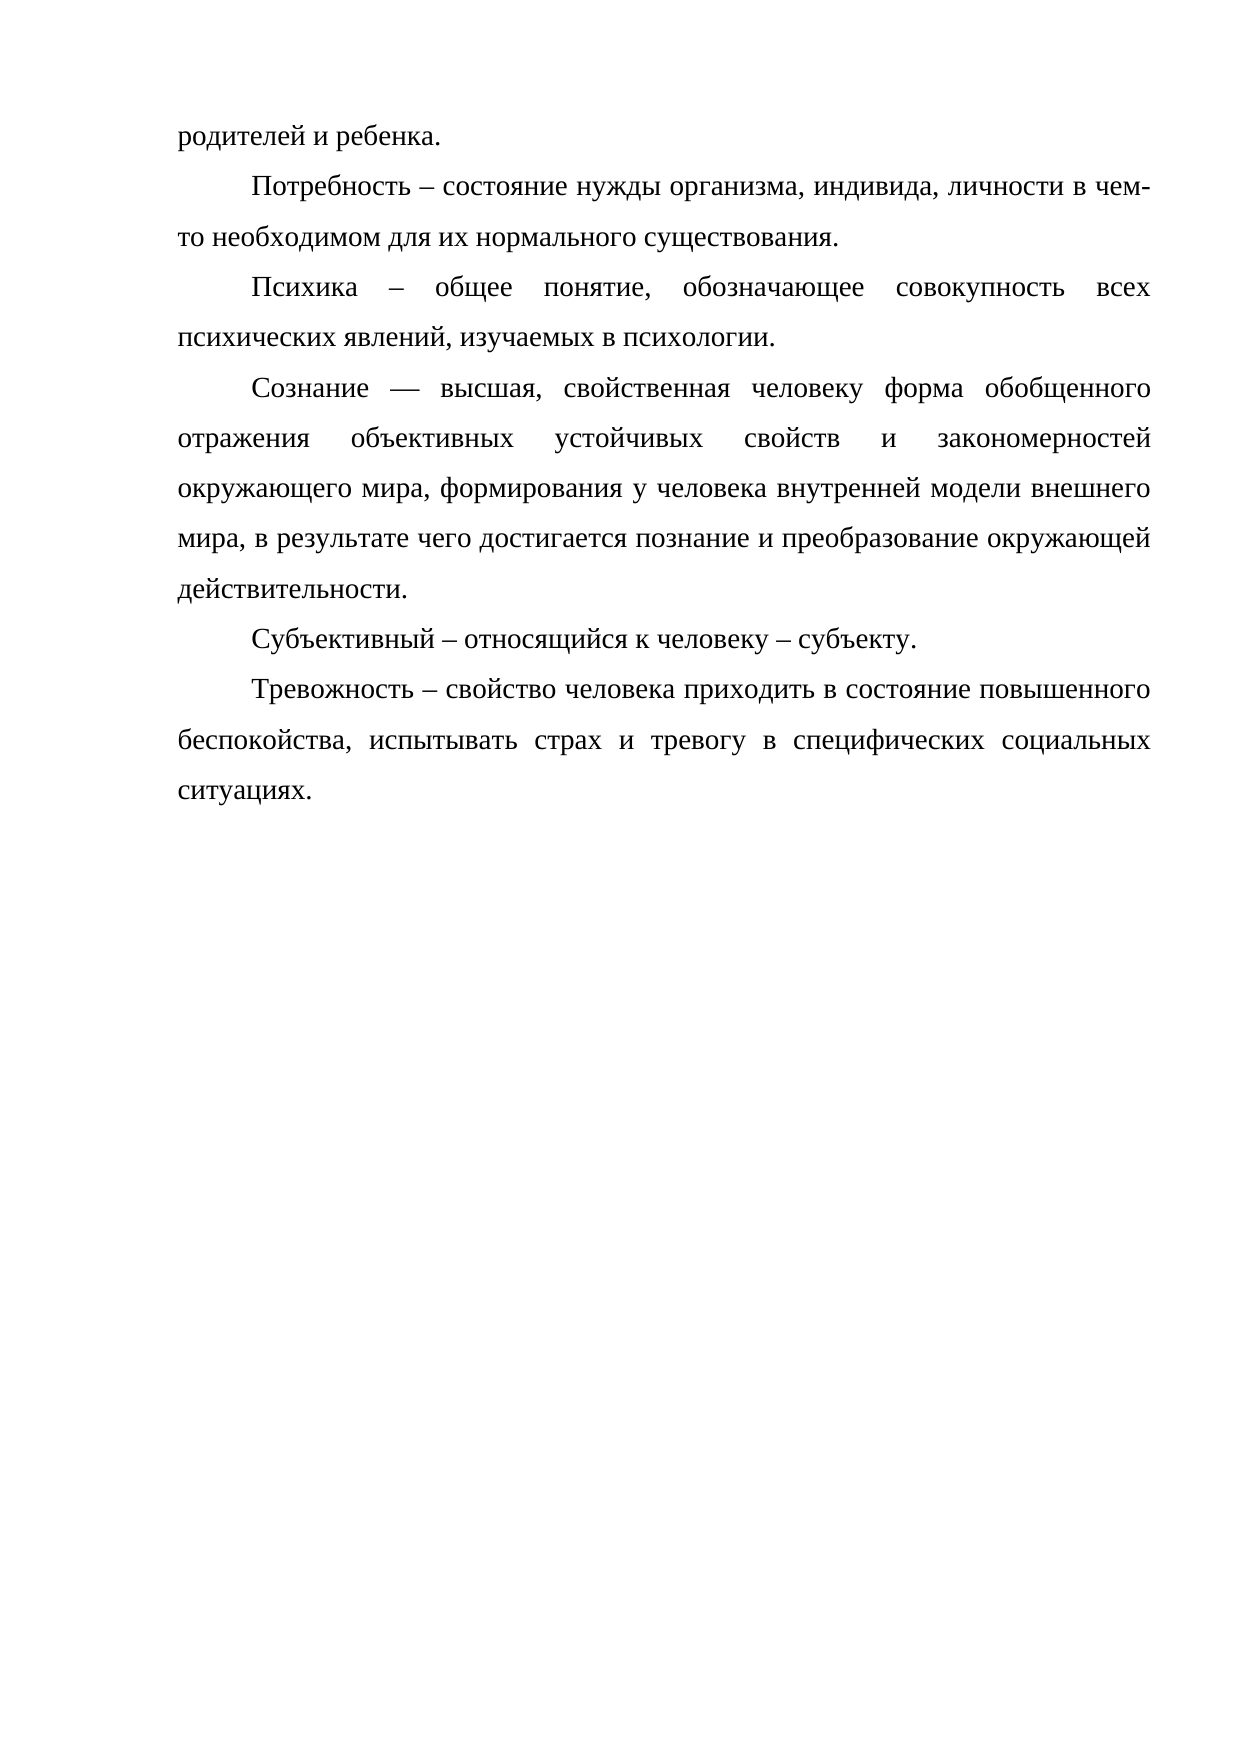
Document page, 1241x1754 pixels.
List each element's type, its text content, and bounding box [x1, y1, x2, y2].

text Тревожность – свойство человека приходить в состояние повышенного беспокойства, испытывать страх и тревогу в специфических социальных ситуациях. [177, 672, 1152, 806]
text Сознание — высшая, свойственная человеку форма обобщенного отражения объективных устойчивых свойств и закономерностей окружающего мира, формирования у человека внутренней модели внешнего мира, в результате чего достигается познание и преобразование окружающей действительности. [177, 370, 1152, 604]
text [177, 118, 1152, 152]
text Потребность – состояние нужды организма, индивида, личности в чем-то необходимом для их нормального существования. [177, 168, 1152, 252]
text Субъективный – относящийся к человеку – субъекту. [177, 621, 1152, 655]
text Психика – общее понятие, обозначающее совокупность всех психических явлений, изучаемых в психологии. [177, 269, 1152, 353]
